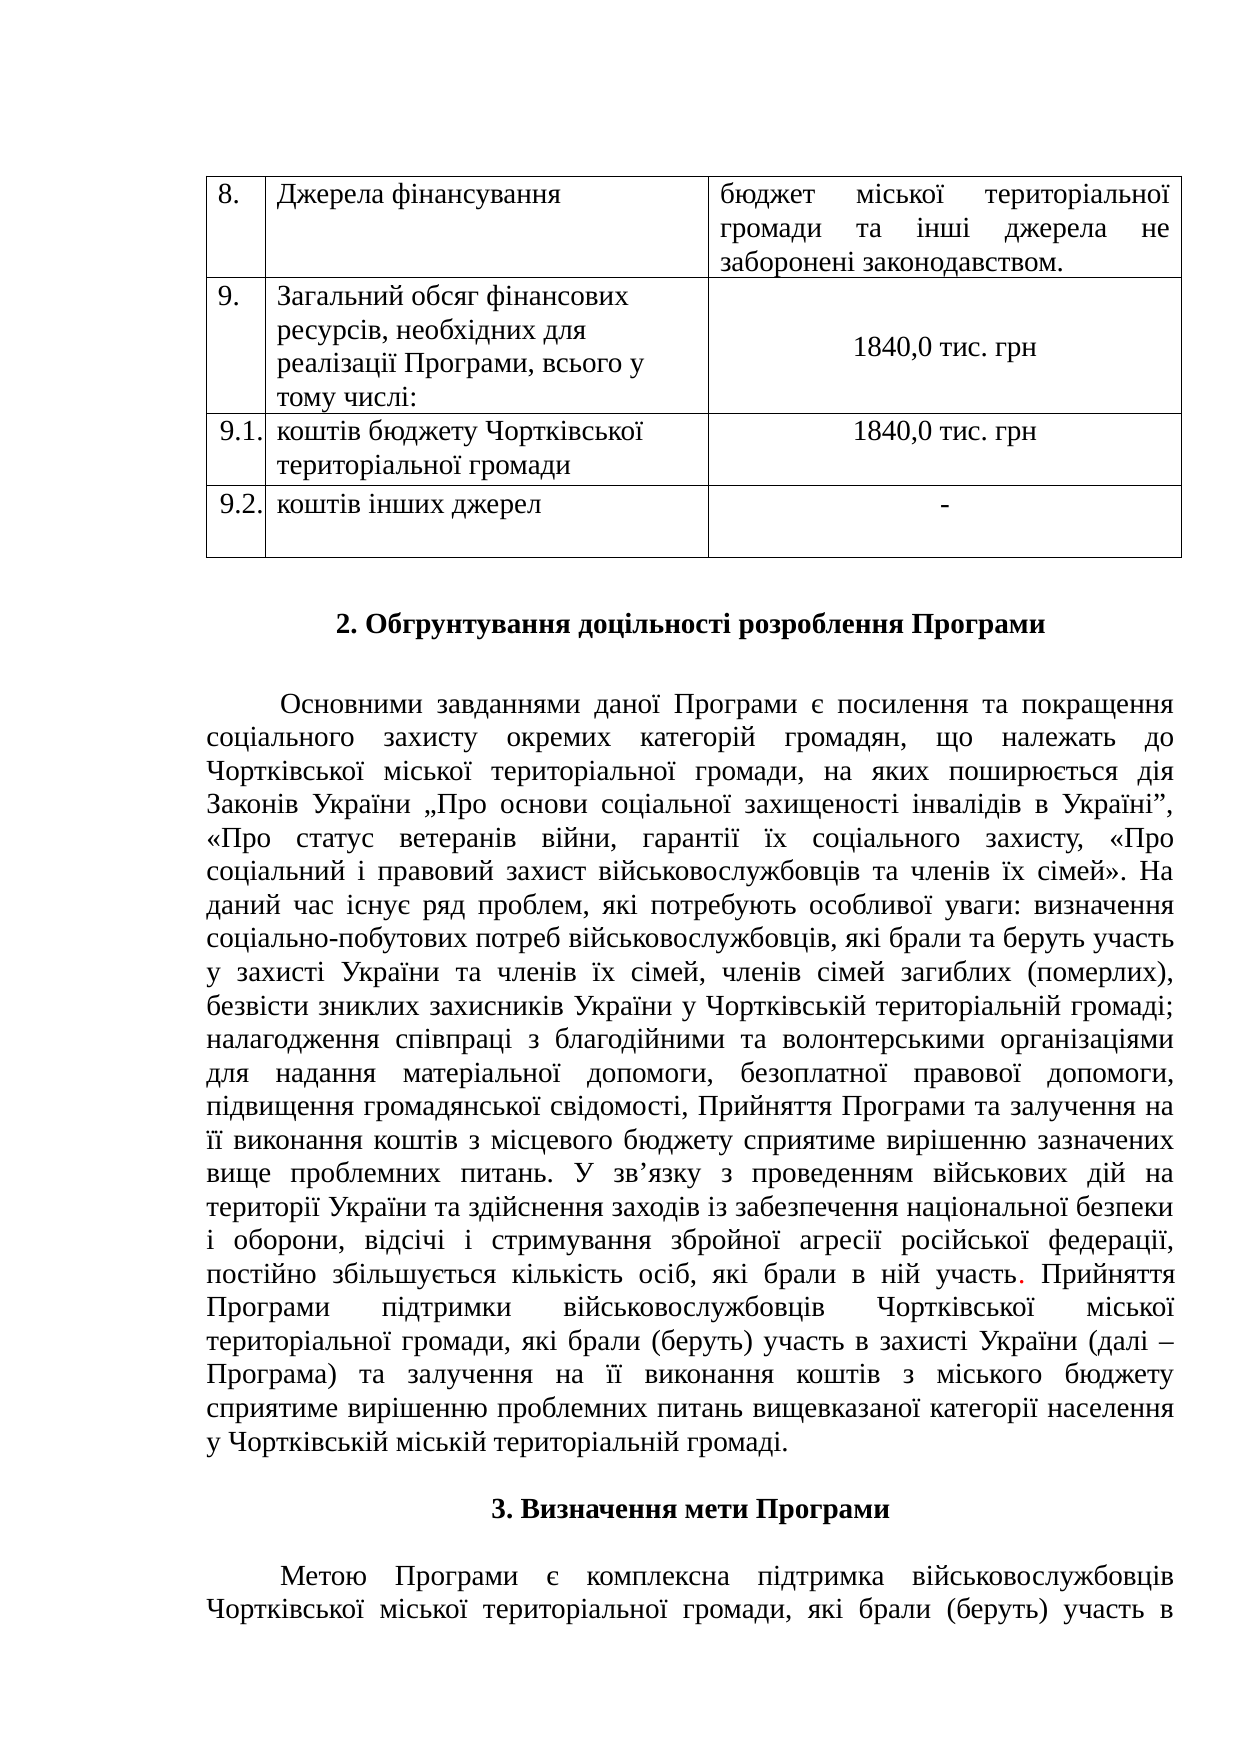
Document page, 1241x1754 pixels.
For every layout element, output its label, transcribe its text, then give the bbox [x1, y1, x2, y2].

table_cell коштів бюджету Чортківської територіальної громади [266, 414, 708, 485]
table_cell Загальний обсяг фінансових ресурсів, необхідних для реалізації Програми, всього у тому числі: [266, 278, 708, 412]
table_cell 9.1. [207, 414, 265, 485]
text Основними завданнями даної Програми є посилення та покращення соціального захисту окремих категорій громадян, що належать до Чортківської міської територіальної громади, на яких поширюється дія Законів України „Про основи соціальної захищеності інвалідів в Україні”, «Про статус ветеранів війни, гарантії їх соціального захисту, «Про соціальний і правовий захист військовослужбовців та членів їх сімей». На даний час існує ряд проблем, які потребують особливої уваги: визначення соціально-побутових потреб військовослужбовців, які брали та беруть участь у захисті України та членів їх сімей, членів сімей загиблих (померлих), безвісти зниклих захисників України у Чортківській територіальній громаді; налагодження співпраці з благодійними та волонтерськими організаціями для надання матеріальної допомоги, безоплатної правової допомоги, підвищення громадянської свідомості, Прийняття Програми та залучення на її виконання коштів з місцевого бюджету сприятиме вирішенню зазначених вище проблемних питань. У зв’язку з проведенням військових дій на території України та здійснення заходів із забезпечення національної безпеки і оборони, відсічі і стримування збройної агресії російської федерації, постійно збільшується кількість осіб, які брали в ній участь. Прийняття Програми підтримки військовослужбовців Чортківської міської територіальної громади, які брали (беруть) участь в захисті України (далі – Програма) та залучення на її виконання коштів з міського бюджету сприятиме вирішенню проблемних питань вищевказаної категорії населення у Чортківській міській територіальній громаді. [206, 686, 1175, 1457]
table_cell 9.2. [207, 486, 265, 557]
table_cell Джерела фінансування [266, 177, 708, 277]
table_cell коштів інших джерел [266, 486, 708, 557]
table_cell 8. [207, 177, 265, 277]
table_cell - [709, 486, 1181, 557]
subtitle 2. Обгрунтування доцільності розроблення Програми [206, 606, 1175, 640]
text 3. Визначення мети Програми [206, 1491, 1175, 1524]
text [206, 1558, 1175, 1625]
table_cell 1840,0 тис. грн [709, 278, 1181, 412]
table_cell 1840,0 тис. грн [709, 414, 1181, 485]
table_cell 9. [207, 278, 265, 412]
table_cell бюджет міської територіальної громади та інші джерела не заборонені законодавством. [709, 177, 1181, 277]
